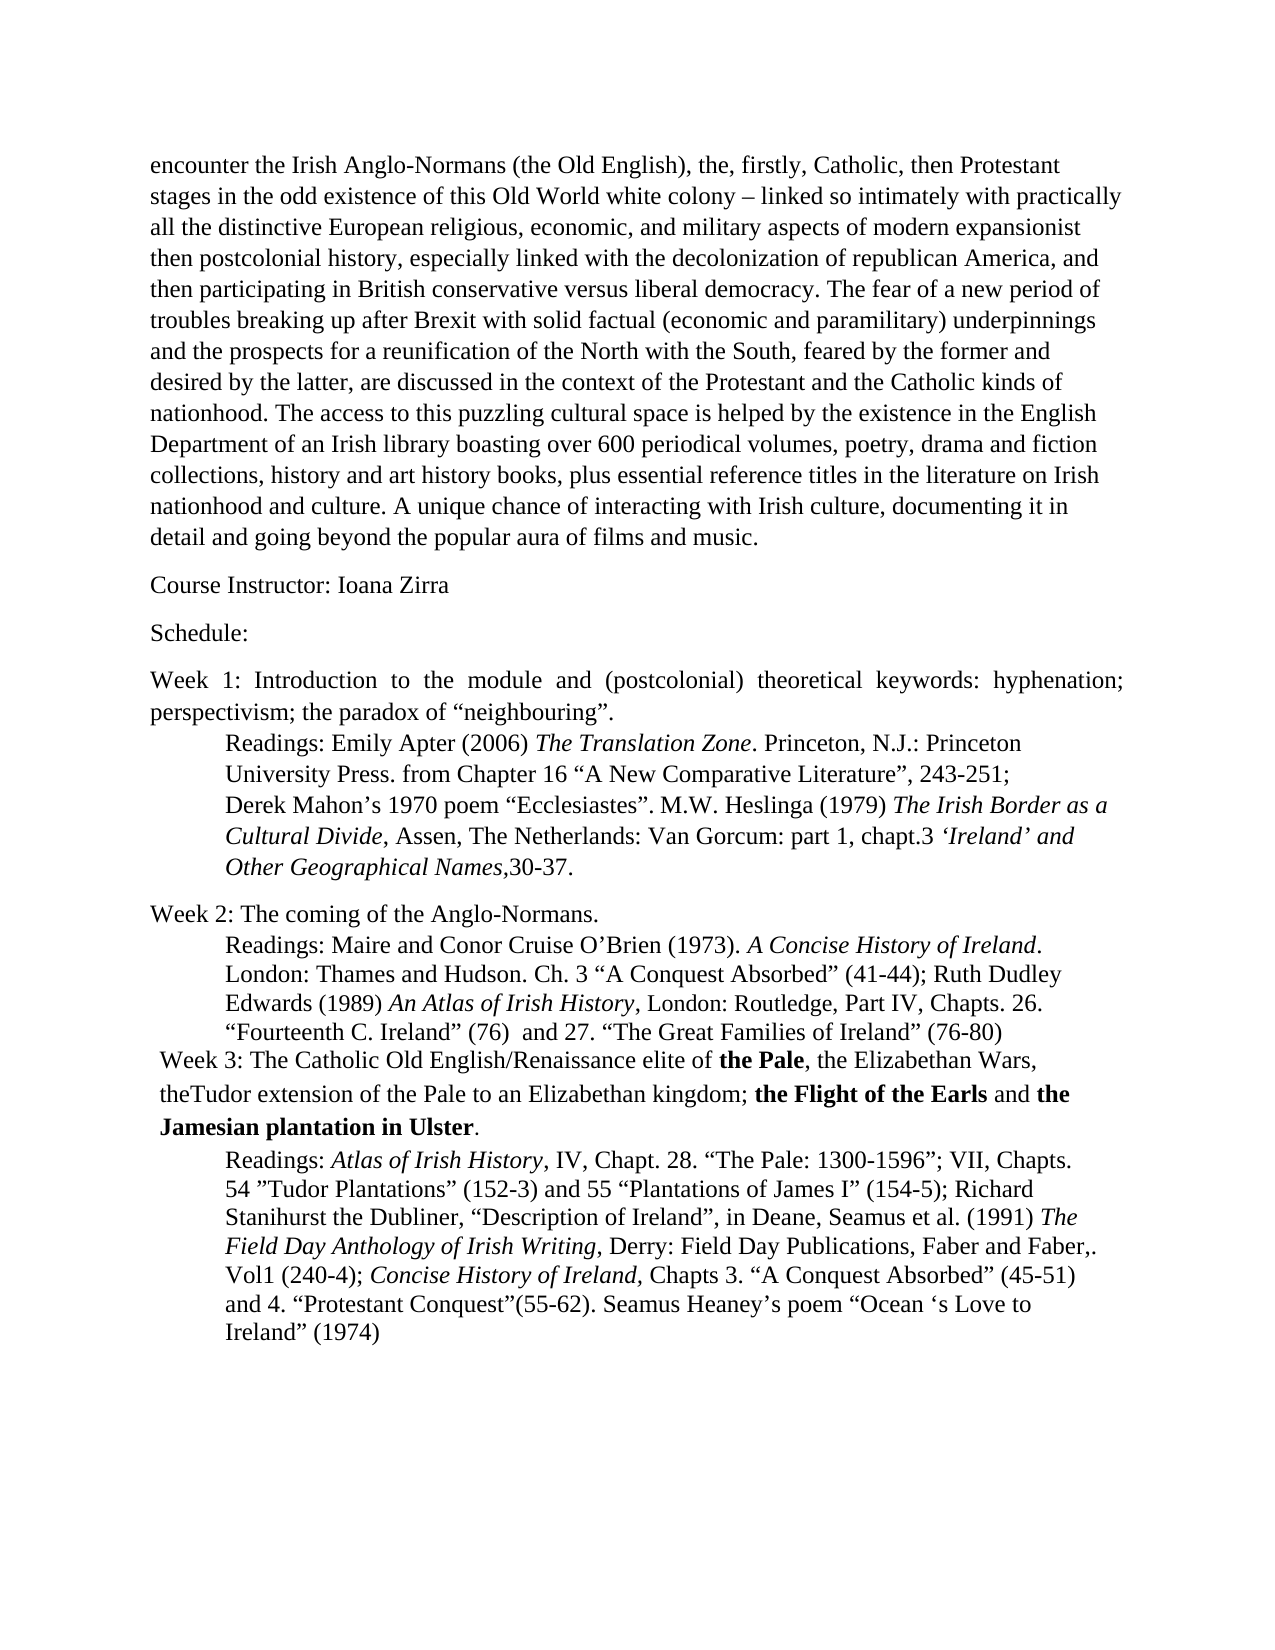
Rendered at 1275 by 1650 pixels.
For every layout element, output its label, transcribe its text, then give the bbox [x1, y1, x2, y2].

text Schedule: [150, 618, 1125, 647]
text Week 1: Introduction to the module and (postcolonial) theoretical keywords: hyphenation; perspectivism; the paradox of “neighbouring”. [150, 666, 1125, 725]
text Week 3: The Catholic Old English/Renaissance elite of the Pale, the Elizabethan Wars, theTudor extension of the Pale to an Elizabethan kingdom; the Flight of the Earls and the Jamesian plantation in Ulster. [159, 1046, 1125, 1141]
table_header Readings: Atlas of Irish History, IV, Chapt. 28. “The Pale: 1300-1596”; VII, Chapts. 54 ”Tudor Plantations” (152-3) and 55 “Plantations of James I” (154-5); Richard Stanihurst the Dubliner, “Description of Ireland”, in Deane, Seamus et al. (1991) The Field Day Anthology of Irish Writing, Derry: Field Day Publications, Faber and Faber,. Vol1 (240-4); Concise History of Ireland, Chapts 3. “A Conquest Absorbed” (45-51) and 4. “Protestant Conquest”(55-62). Seamus Heaney’s poem “Ocean ‘s Love to Ireland” (1974) [139, 1145, 1111, 1346]
text Derek Mahon’s 1970 poem “Ecclesiastes”. M.W. Heslinga (1979) The Irish Border as a Cultural Divide, Assen, The Netherlands: Van Gorcum: part 1, chapt.3 ‘Ireland’ and Other Geographical Names,30-37. [225, 790, 1125, 881]
text Readings: Emily Apter (2006) The Translation Zone. Princeton, N.J.: Princeton University Press. from Chapter 16 “A New Comparative Literature”, 243-251; [225, 728, 1125, 787]
text Readings: Maire and Conor Cruise O’Brien (1973). A Concise History of Ireland. London: Thames and Hudson. Ch. 3 “A Conquest Absorbed” (41-44); Ruth Dudley Edwards (1989) An Atlas of Irish History, London: Routledge, Part IV, Chapts. 26. “Fourteenth C. Ireland” (76) and 27. “The Great Families of Ireland” (76-80) [225, 931, 1125, 1046]
text Course Instructor: Ioana Zirra [150, 570, 1125, 599]
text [150, 150, 1125, 551]
text Week 2: The coming of the Anglo-Normans. [150, 899, 1125, 928]
